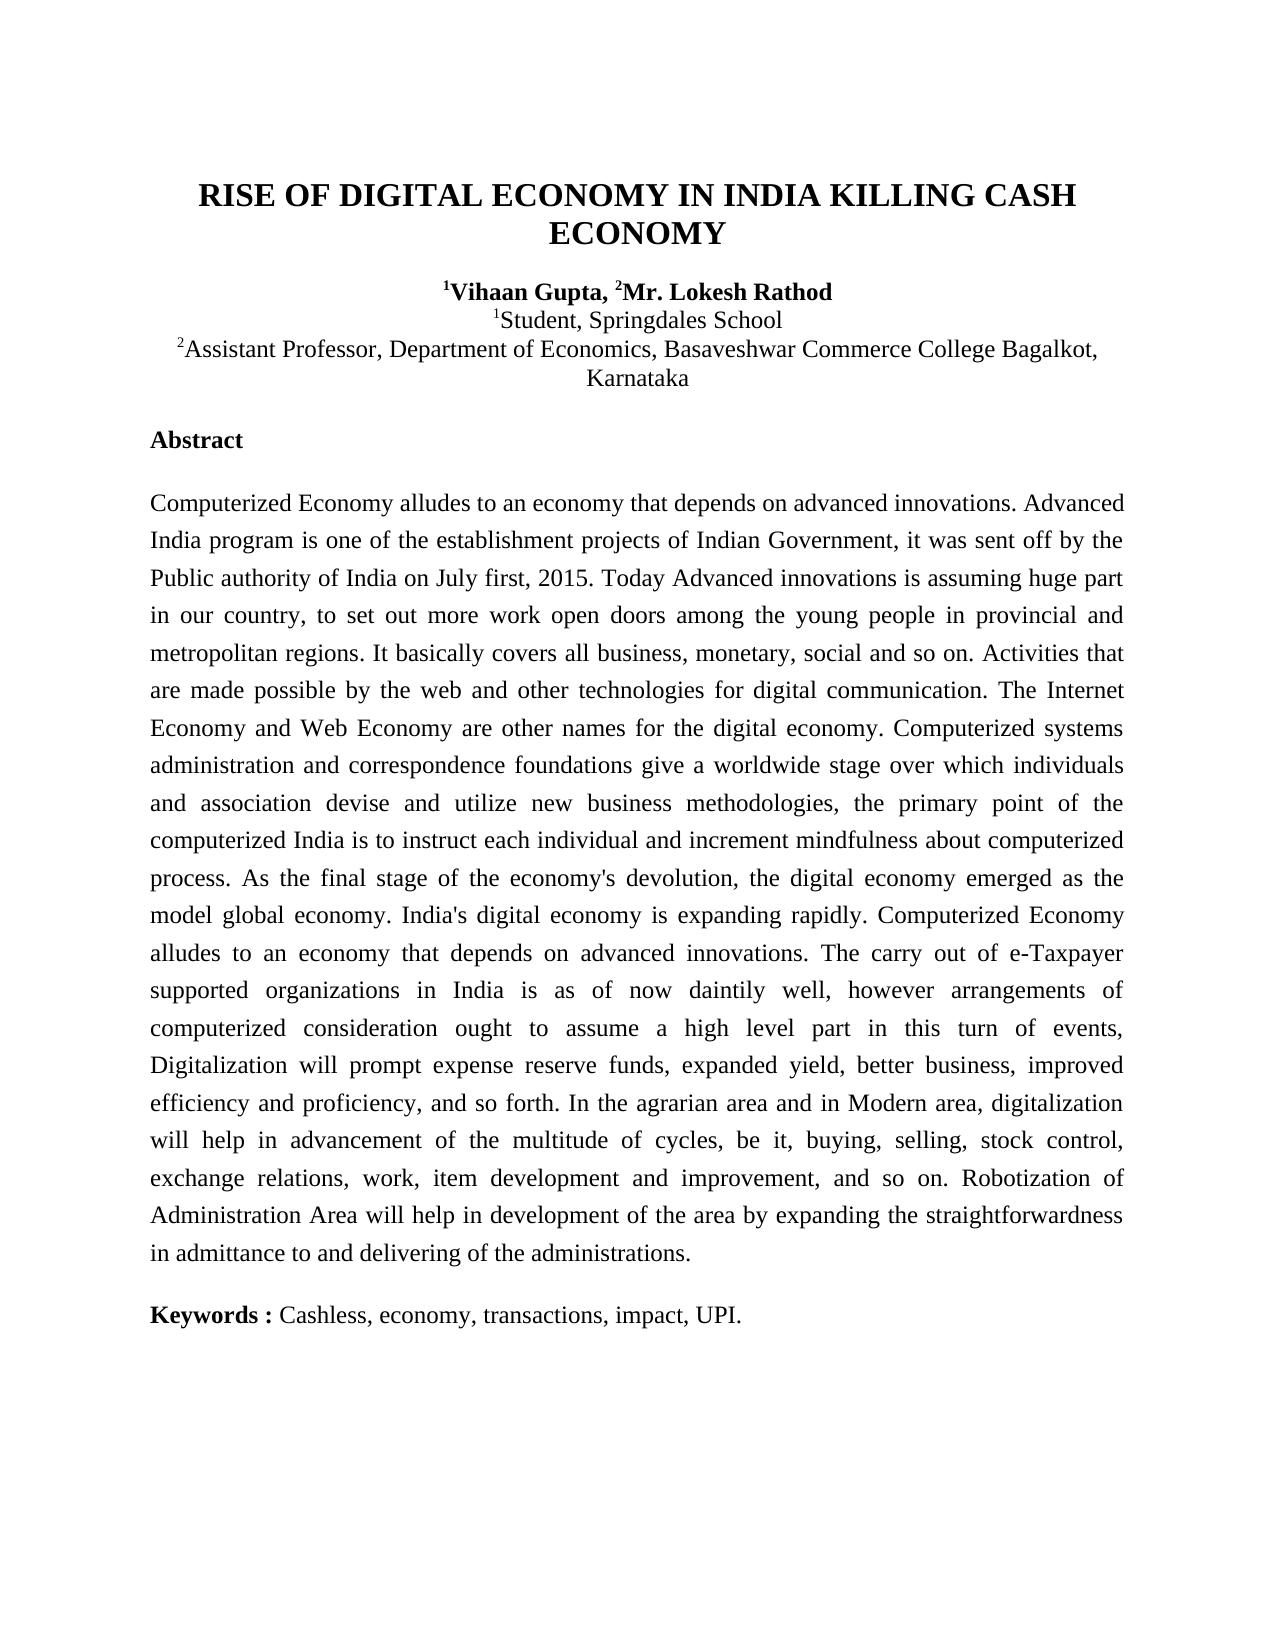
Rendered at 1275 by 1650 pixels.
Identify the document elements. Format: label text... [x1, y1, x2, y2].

text Keywords : Cashless, economy, transactions, impact, UPI. [150, 1292, 1125, 1329]
text RISE OF DIGITAL ECONOMY IN INDIA KILLING CASH ECONOMY [150, 175, 1125, 252]
text Computerized Economy alludes to an economy that depends on advanced innovations. Advanced India program is one of the establishment projects of Indian Government, it was sent off by the Public authority of India on July first, 2015. Today Advanced innovations is assuming huge part in our country, to set out more work open doors among the young people in provincial and metropolitan regions. It basically covers all business, monetary, social and so on. Activities that are made possible by the web and other technologies for digital communication. The Internet Economy and Web Economy are other names for the digital economy. Computerized systems administration and correspondence foundations give a worldwide stage over which individuals and association devise and utilize new business methodologies, the primary point of the computerized India is to instruct each individual and increment mindfulness about computerized process. As the final stage of the economy's devolution, the digital economy emerged as the model global economy. India's digital economy is expanding rapidly. Computerized Economy alludes to an economy that depends on advanced innovations. The carry out of e-Taxpayer supported organizations in India is as of now daintily well, however arrangements of computerized consideration ought to assume a high level part in this turn of events, Digitalization will prompt expense reserve funds, expanded yield, better business, improved efficiency and proficiency, and so forth. In the agrarian area and in Modern area, digitalization will help in advancement of the multitude of cycles, be it, buying, selling, stock control, exchange relations, work, item development and improvement, and so on. Robotization of Administration Area will help in development of the area by expanding the straightforwardness in admittance to and delivering of the administrations. [150, 479, 1125, 1267]
text 1Student, Springdales School [150, 305, 1125, 334]
text 2Assistant Professor, Department of Economics, Basaveshwar Commerce College Bagalkot, Karnataka [150, 334, 1125, 392]
text Abstract [150, 417, 1125, 454]
text 1Vihaan Gupta, 2Mr. Lokesh Rathod [150, 277, 1125, 305]
